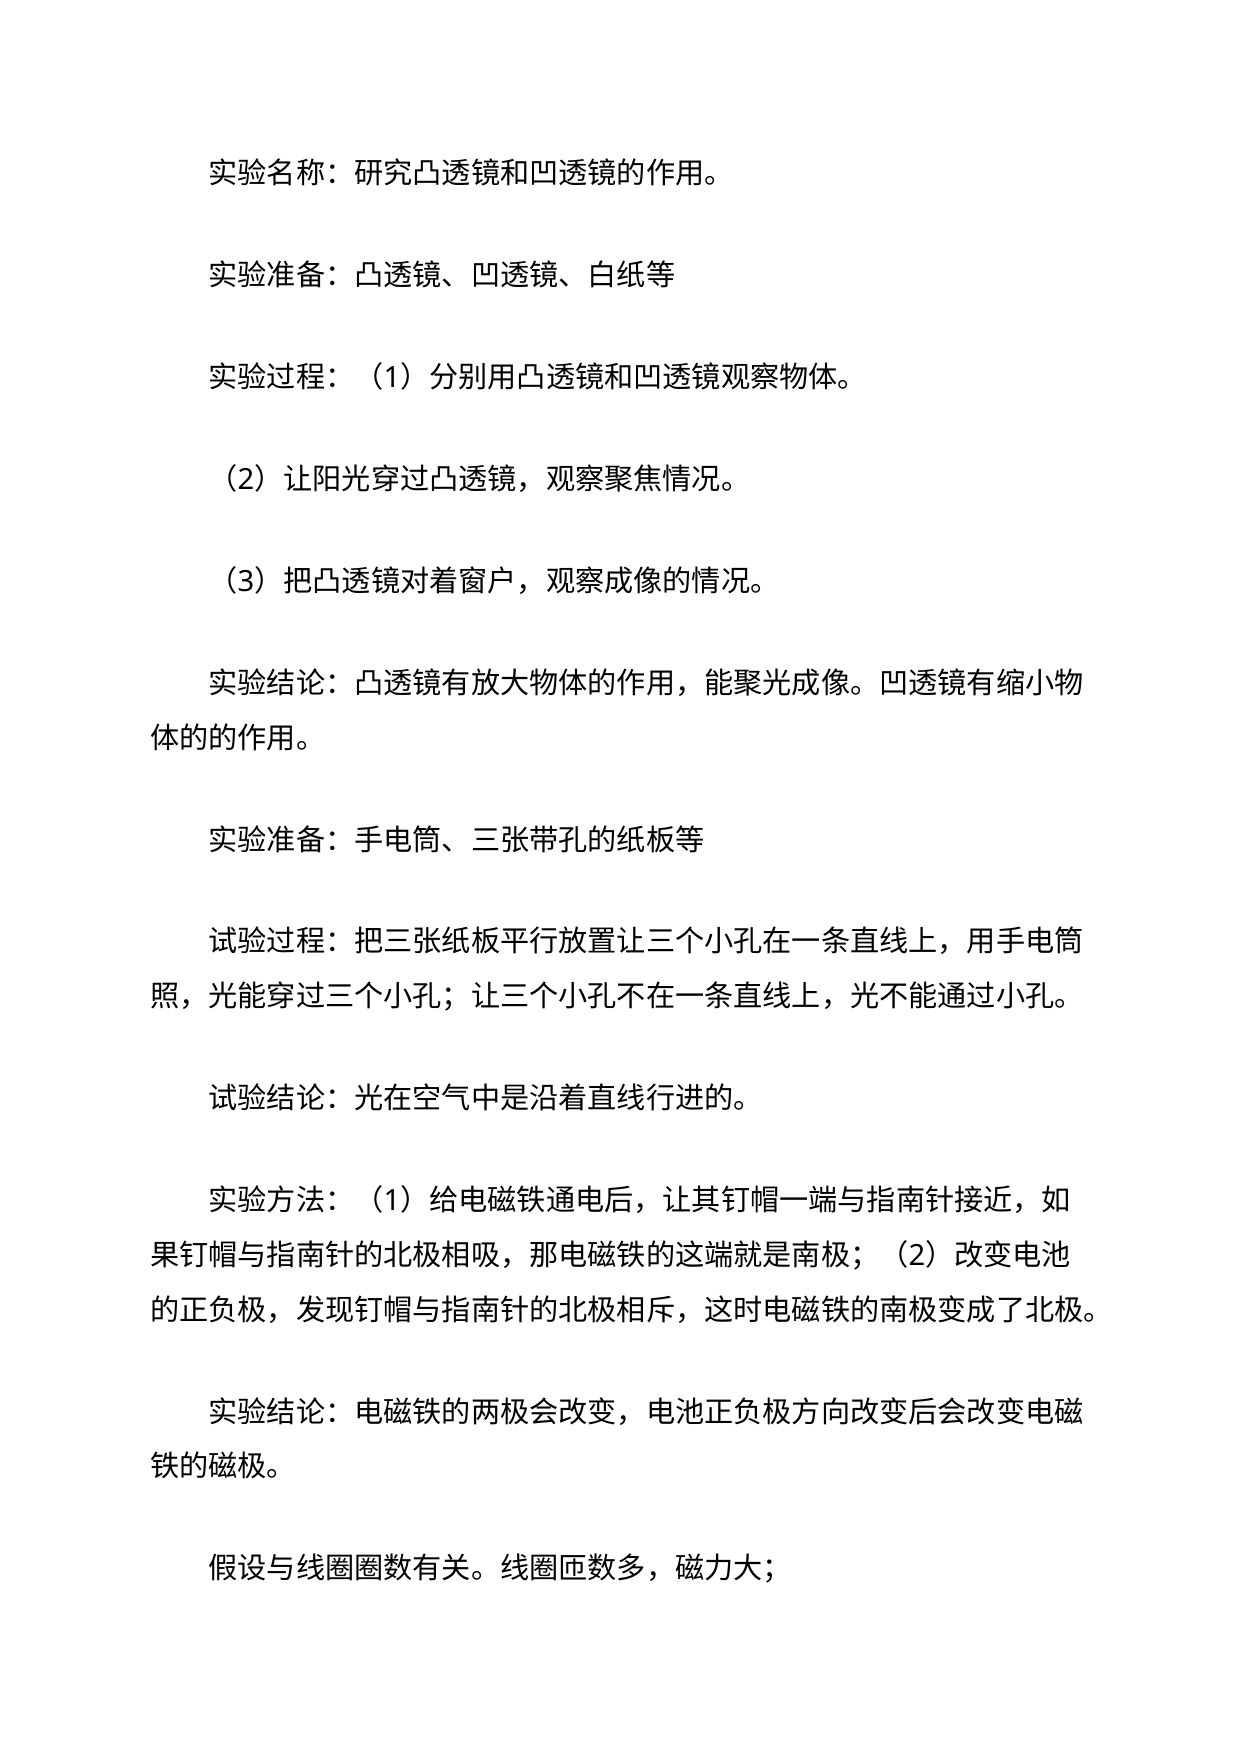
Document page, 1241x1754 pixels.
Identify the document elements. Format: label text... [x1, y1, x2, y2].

text 实验结论：凸透镜有放大物体的作用，能聚光成像。凹透镜有缩小物体的的作用。 [150, 659, 1090, 757]
text 试验过程：把三张纸板平行放置让三个小孔在一条直线上，用手电筒照，光能穿过三个小孔；让三个小孔不在一条直线上，光不能通过小孔。 [150, 918, 1090, 1015]
text 实验准备：凸透镜、凹透镜、白纸等 [150, 252, 1090, 294]
text 实验准备：手电筒、三张带孔的纸板等 [150, 816, 1090, 858]
text 假设与线圈圈数有关。线圈匝数多，磁力大； [150, 1545, 1090, 1587]
text 实验过程：（1）分别用凸透镜和凹透镜观察物体。 [150, 353, 1090, 396]
text （2）让阳光穿过凸透镜，观察聚焦情况。 [150, 456, 1090, 498]
text （3）把凸透镜对着窗户，观察成像的情况。 [150, 557, 1090, 600]
text 实验名称：研究凸透镜和凹透镜的作用。 [150, 150, 1090, 192]
text 实验结论：电磁铁的两极会改变，电池正负极方向改变后会改变电磁铁的磁极。 [150, 1388, 1090, 1485]
text 实验方法：（1）给电磁铁通电后，让其钉帽一端与指南针接近，如果钉帽与指南针的北极相吸，那电磁铁的这端就是南极；（2）改变电池的正负极，发现钉帽与指南针的北极相斥，这时电磁铁的南极变成了北极。 [150, 1176, 1090, 1329]
text 试验结论：光在空气中是沿着直线行进的。 [150, 1074, 1090, 1117]
